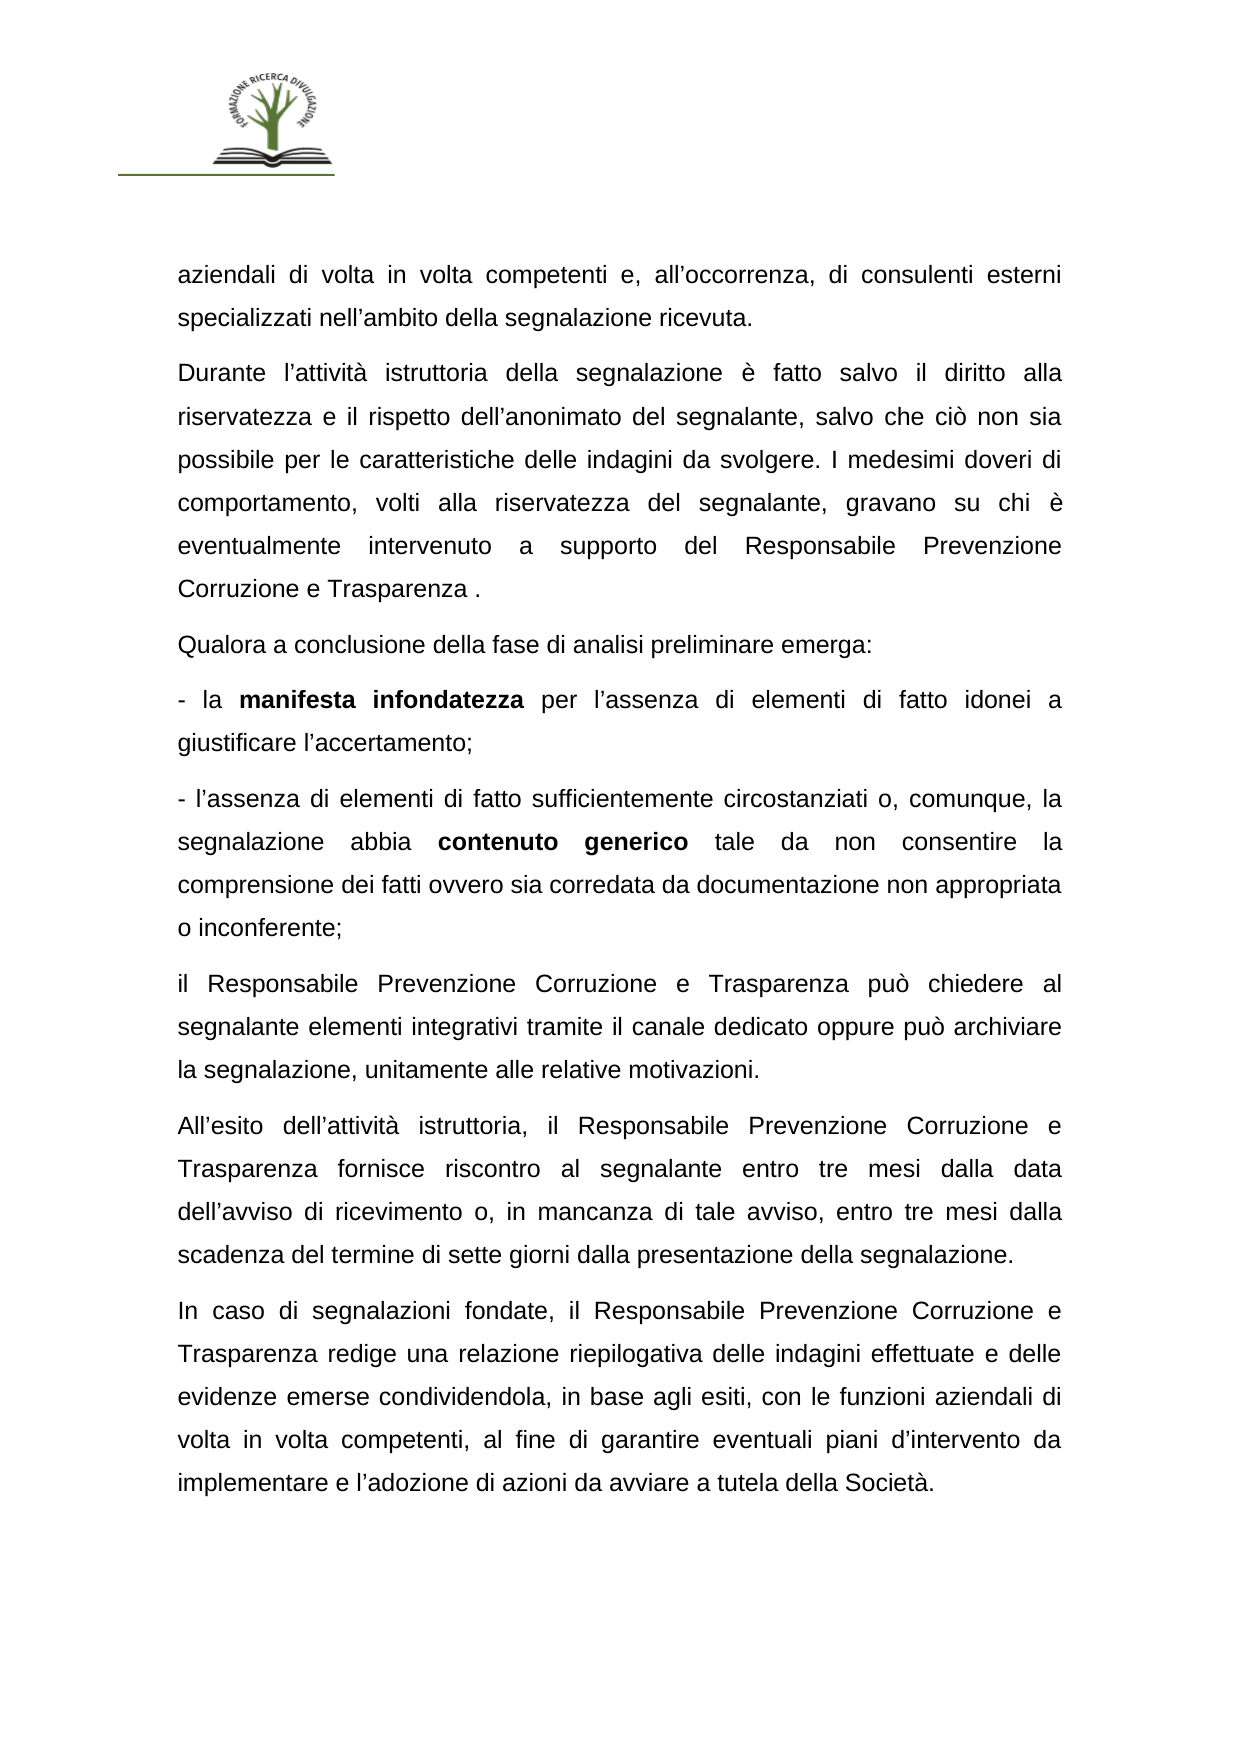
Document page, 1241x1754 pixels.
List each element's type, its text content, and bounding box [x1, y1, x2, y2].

text - l’assenza di elementi di fatto sufficientemente circostanziati o, comunque, la segnalazione abbia contenuto generico tale da non consentire la comprensione dei fatti ovvero sia corredata da documentazione non appropriata o inconferente; [177, 784, 1063, 942]
text il Responsabile Prevenzione Corruzione e Trasparenza può chiedere al segnalante elementi integrativi tramite il canale dedicato oppure può archiviare la segnalazione, unitamente alle relative motivazioni. [177, 969, 1063, 1084]
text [177, 260, 1063, 332]
text Qualora a conclusione della fase di analisi preliminare emerga: [177, 630, 1063, 658]
text All’esito dell’attività istruttoria, il Responsabile Prevenzione Corruzione e Trasparenza fornisce riscontro al segnalante entro tre mesi dalla data dell’avviso di ricevimento o, in mancanza di tale avviso, entro tre mesi dalla scadenza del termine di sette giorni dalla presentazione della segnalazione. [177, 1111, 1063, 1269]
text In caso di segnalazioni fondate, il Responsabile Prevenzione Corruzione e Trasparenza redige una relazione riepilogativa delle indagini effettuate e delle evidenze emerse condividendola, in base agli esiti, con le funzioni aziendali di volta in volta competenti, al fine di garantire eventuali piani d’intervento da implementare e l’adozione di azioni da avviare a tutela della Società. [177, 1296, 1063, 1497]
text - la manifesta infondatezza per l’assenza di elementi di fatto idonei a giustificare l’accertamento; [177, 685, 1063, 757]
text Durante l’attività istruttoria della segnalazione è fatto salvo il diritto alla riservatezza e il rispetto dell’anonimato del segnalante, salvo che ciò non sia possibile per le caratteristiche delle indagini da svolgere. I medesimi doveri di comportamento, volti alla riservatezza del segnalante, gravano su chi è eventualmente intervenuto a supporto del Responsabile Prevenzione Corruzione e Trasparenza . [177, 358, 1063, 603]
